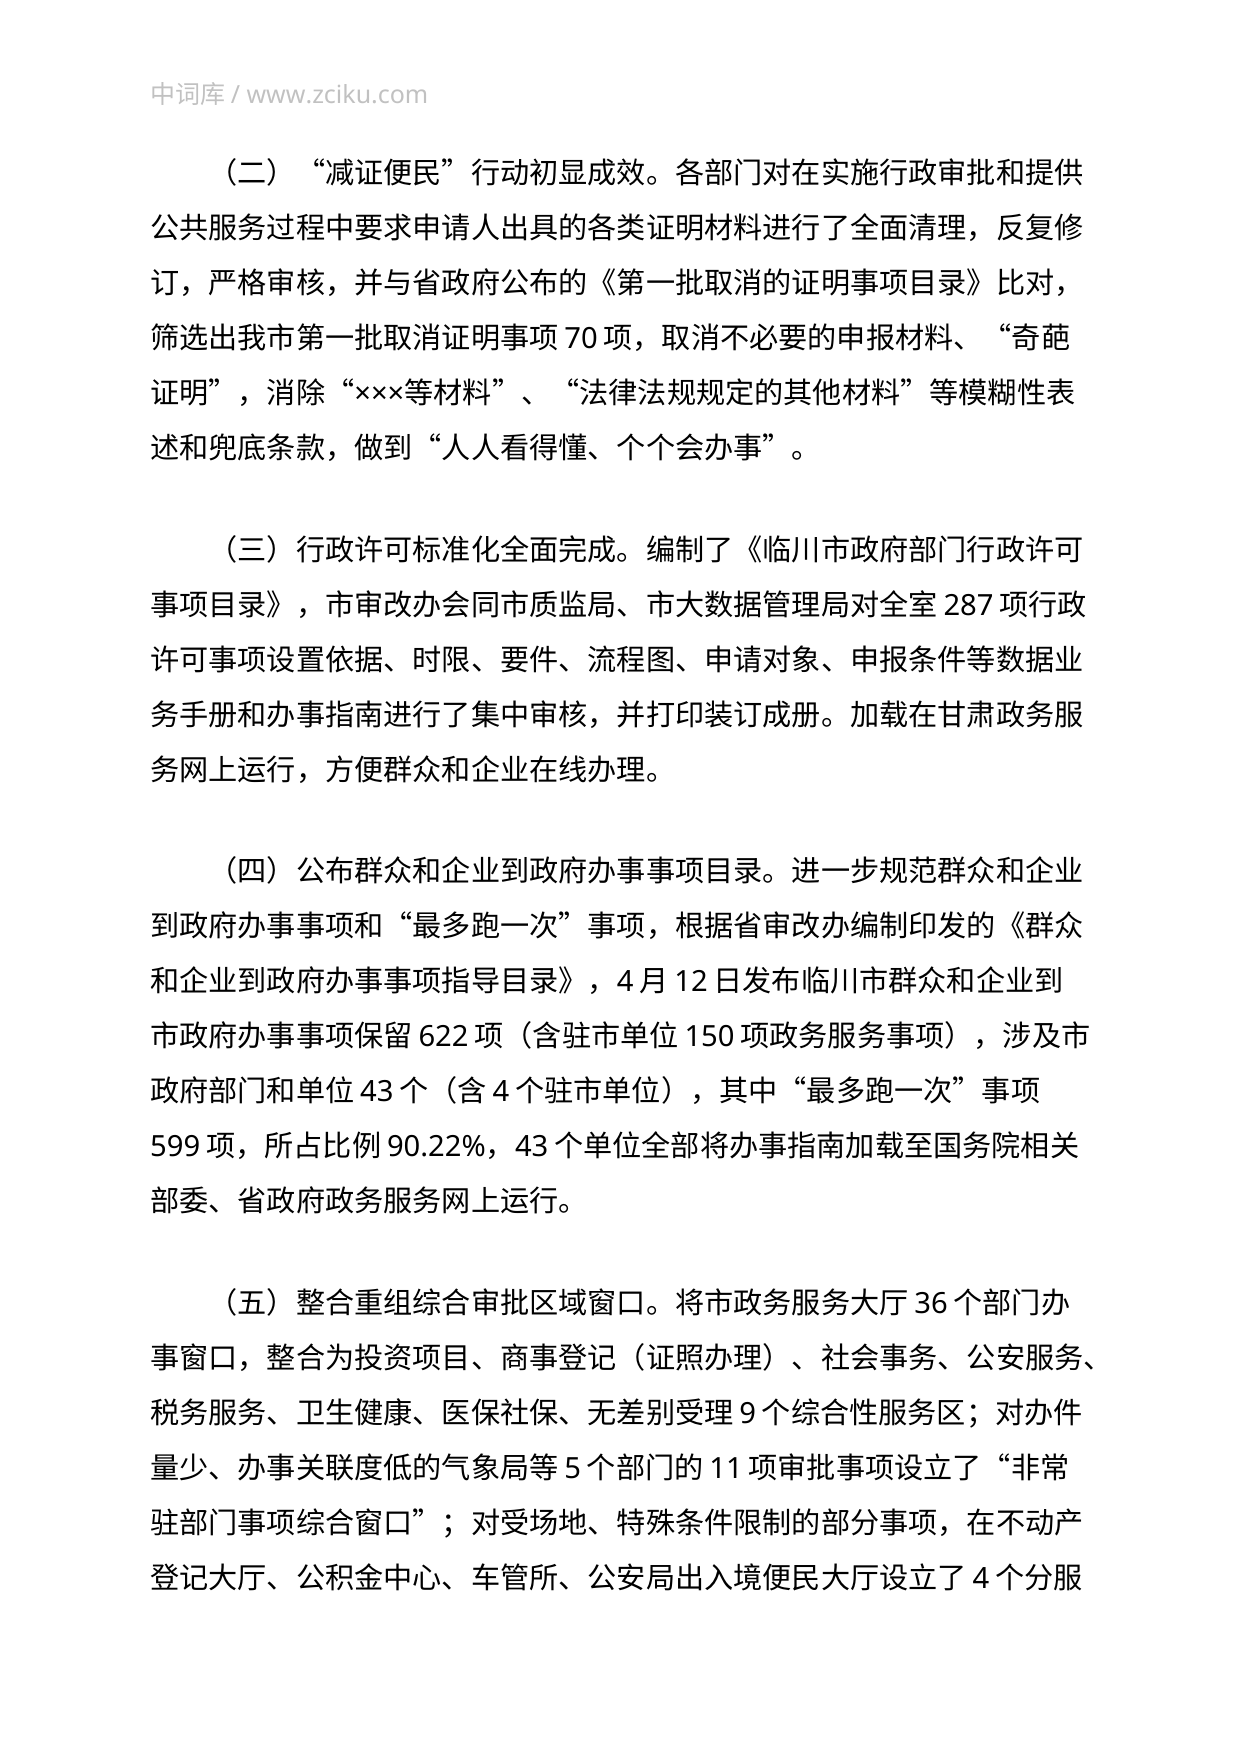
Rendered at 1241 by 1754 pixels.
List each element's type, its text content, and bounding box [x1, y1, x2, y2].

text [150, 1279, 1090, 1597]
text （四）公布群众和企业到政府办事事项目录。进一步规范群众和企业到政府办事事项和“最多跑一次”事项，根据省审改办编制印发的《群众和企业到政府办事事项指导目录》，4月12日发布临川市群众和企业到市政府办事事项保留622项（含驻市单位150项政务服务事项），涉及市政府部门和单位43个（含4个驻市单位），其中“最多跑一次”事项599项，所占比例90.22%，43个单位全部将办事指南加载至国务院相关部委、省政府政务服务网上运行。 [150, 848, 1090, 1220]
text （三）行政许可标准化全面完成。编制了《临川市政府部门行政许可事项目录》，市审改办会同市质监局、市大数据管理局对全室287项行政许可事项设置依据、时限、要件、流程图、申请对象、申报条件等数据业务手册和办事指南进行了集中审核，并打印装订成册。加载在甘肃政务服务网上运行，方便群众和企业在线办理。 [150, 526, 1090, 788]
text （二）“减证便民”行动初显成效。各部门对在实施行政审批和提供公共服务过程中要求申请人出具的各类证明材料进行了全面清理，反复修订，严格审核，并与省政府公布的《第一批取消的证明事项目录》比对，筛选出我市第一批取消证明事项70项，取消不必要的申报材料、“奇葩证明”，消除“×××等材料”、“法律法规规定的其他材料”等模糊性表述和兜底条款，做到“人人看得懂、个个会办事”。 [150, 150, 1090, 467]
